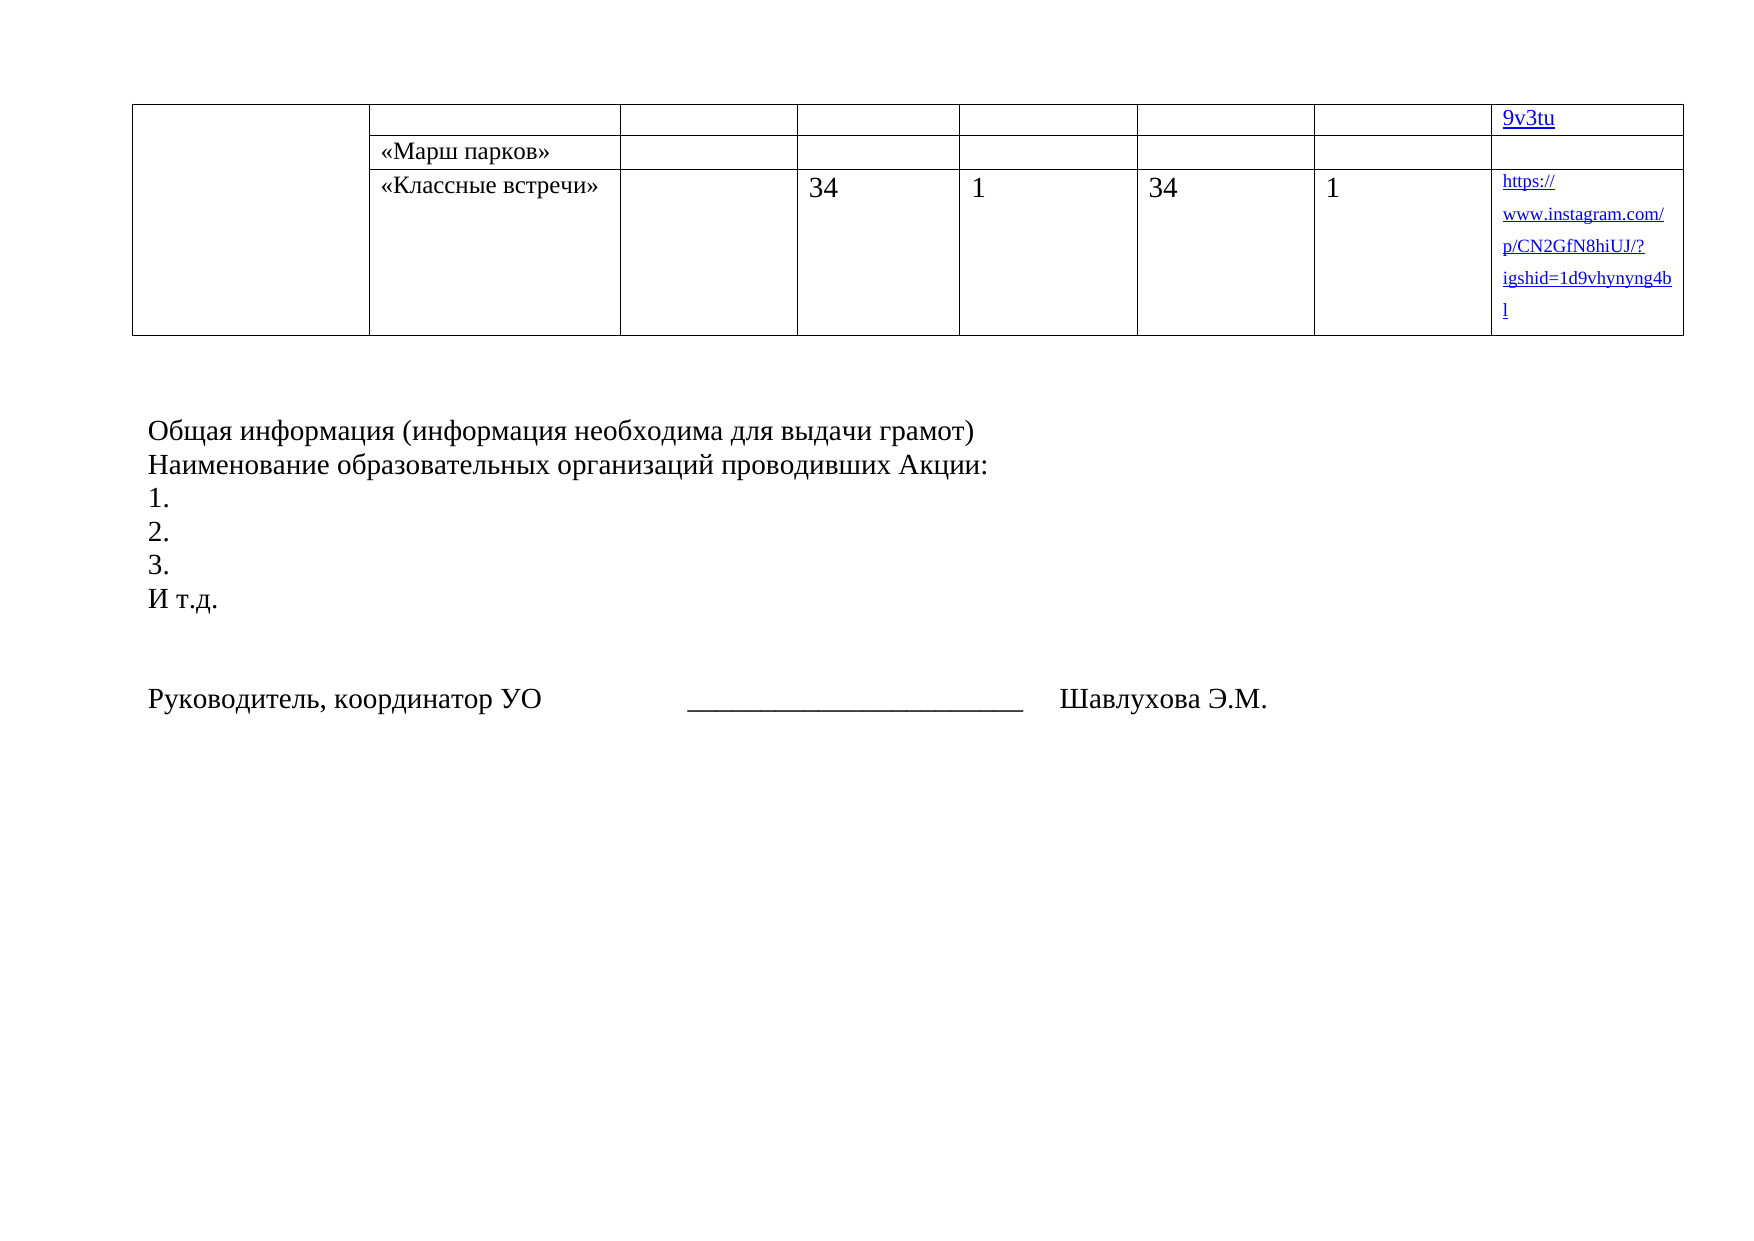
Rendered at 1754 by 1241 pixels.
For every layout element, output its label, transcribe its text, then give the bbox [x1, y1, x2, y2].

table_cell 34 [1138, 170, 1314, 335]
text 3. [148, 547, 1683, 581]
table_cell [621, 105, 797, 135]
text 1. [148, 480, 1683, 514]
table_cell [1492, 105, 1683, 135]
table_cell [1315, 136, 1491, 169]
table_cell «Классные встречи» [370, 170, 620, 335]
table_cell [621, 170, 797, 335]
table_cell 1 [1315, 105, 1491, 135]
table_cell 1 [1315, 170, 1491, 335]
text Наименование образовательных организаций проводивших Акции: [148, 447, 1683, 480]
text Общая информация (информация необходима для выдачи грамот) [148, 413, 1683, 447]
table_cell 22 [1138, 105, 1314, 135]
table_cell 1 [798, 105, 959, 135]
text 2. [148, 514, 1683, 547]
table_cell [621, 136, 797, 169]
text И т.д. [148, 581, 1683, 614]
text Руководитель, координатор УО _______________________ Шавлухова Э.М. [148, 682, 1683, 715]
table_cell 1 [960, 170, 1137, 335]
table_cell [798, 136, 959, 169]
table_cell «Марш парков» [370, 136, 620, 169]
table_cell 1 [960, 105, 1137, 135]
table_cell [960, 136, 1137, 169]
table_cell [1492, 136, 1683, 169]
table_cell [370, 105, 620, 135]
table_cell [1138, 136, 1314, 169]
table_cell https://www.instagram.com/p/CN2GfN8hiUJ/?igshid=1d9vhynyng4bl [1492, 170, 1683, 335]
table_cell 34 [798, 170, 959, 335]
